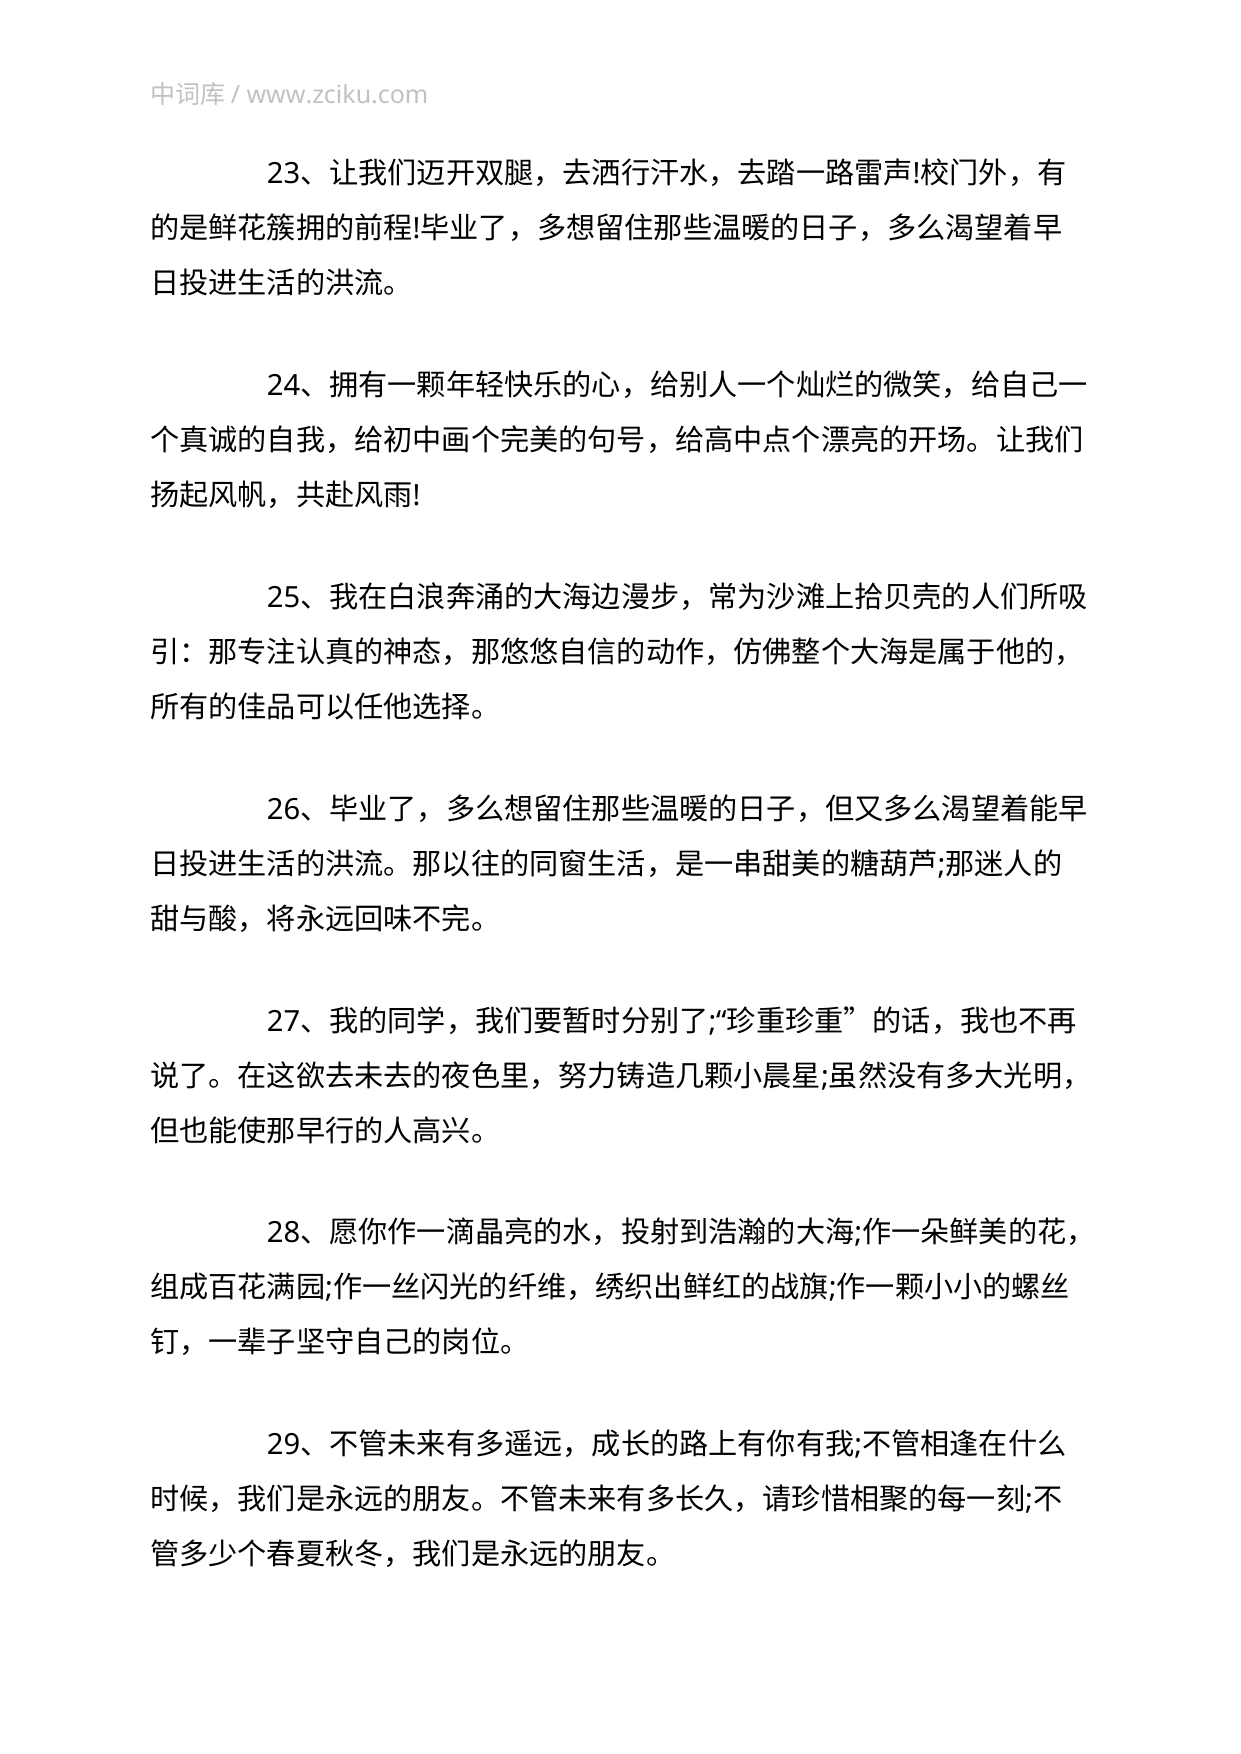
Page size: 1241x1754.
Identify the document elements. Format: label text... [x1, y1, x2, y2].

text 27、我的同学，我们要暂时分别了;“珍重珍重”的话，我也不再说了。在这欲去未去的夜色里，努力铸造几颗小晨星;虽然没有多大光明，但也能使那早行的人高兴。 [150, 997, 1090, 1149]
text 23、让我们迈开双腿，去洒行汗水，去踏一路雷声!校门外，有的是鲜花簇拥的前程!毕业了，多想留住那些温暖的日子，多么渴望着早日投进生活的洪流。 [150, 150, 1090, 302]
text 25、我在白浪奔涌的大海边漫步，常为沙滩上拾贝壳的人们所吸引：那专注认真的神态，那悠悠自信的动作，仿佛整个大海是属于他的，所有的佳品可以任他选择。 [150, 574, 1090, 726]
text 24、拥有一颗年轻快乐的心，给别人一个灿烂的微笑，给自己一个真诚的自我，给初中画个完美的句号，给高中点个漂亮的开场。让我们扬起风帆，共赴风雨! [150, 362, 1090, 514]
text 29、不管未来有多遥远，成长的路上有你有我;不管相逢在什么时候，我们是永远的朋友。不管未来有多长久，请珍惜相聚的每一刻;不管多少个春夏秋冬，我们是永远的朋友。 [150, 1421, 1090, 1573]
text 28、愿你作一滴晶亮的水，投射到浩瀚的大海;作一朵鲜美的花，组成百花满园;作一丝闪光的纤维，绣织出鲜红的战旗;作一颗小小的螺丝钉，一辈子坚守自己的岗位。 [150, 1209, 1090, 1361]
text 26、毕业了，多么想留住那些温暖的日子，但又多么渴望着能早日投进生活的洪流。那以往的同窗生活，是一串甜美的糖葫芦;那迷人的甜与酸，将永远回味不完。 [150, 785, 1090, 938]
